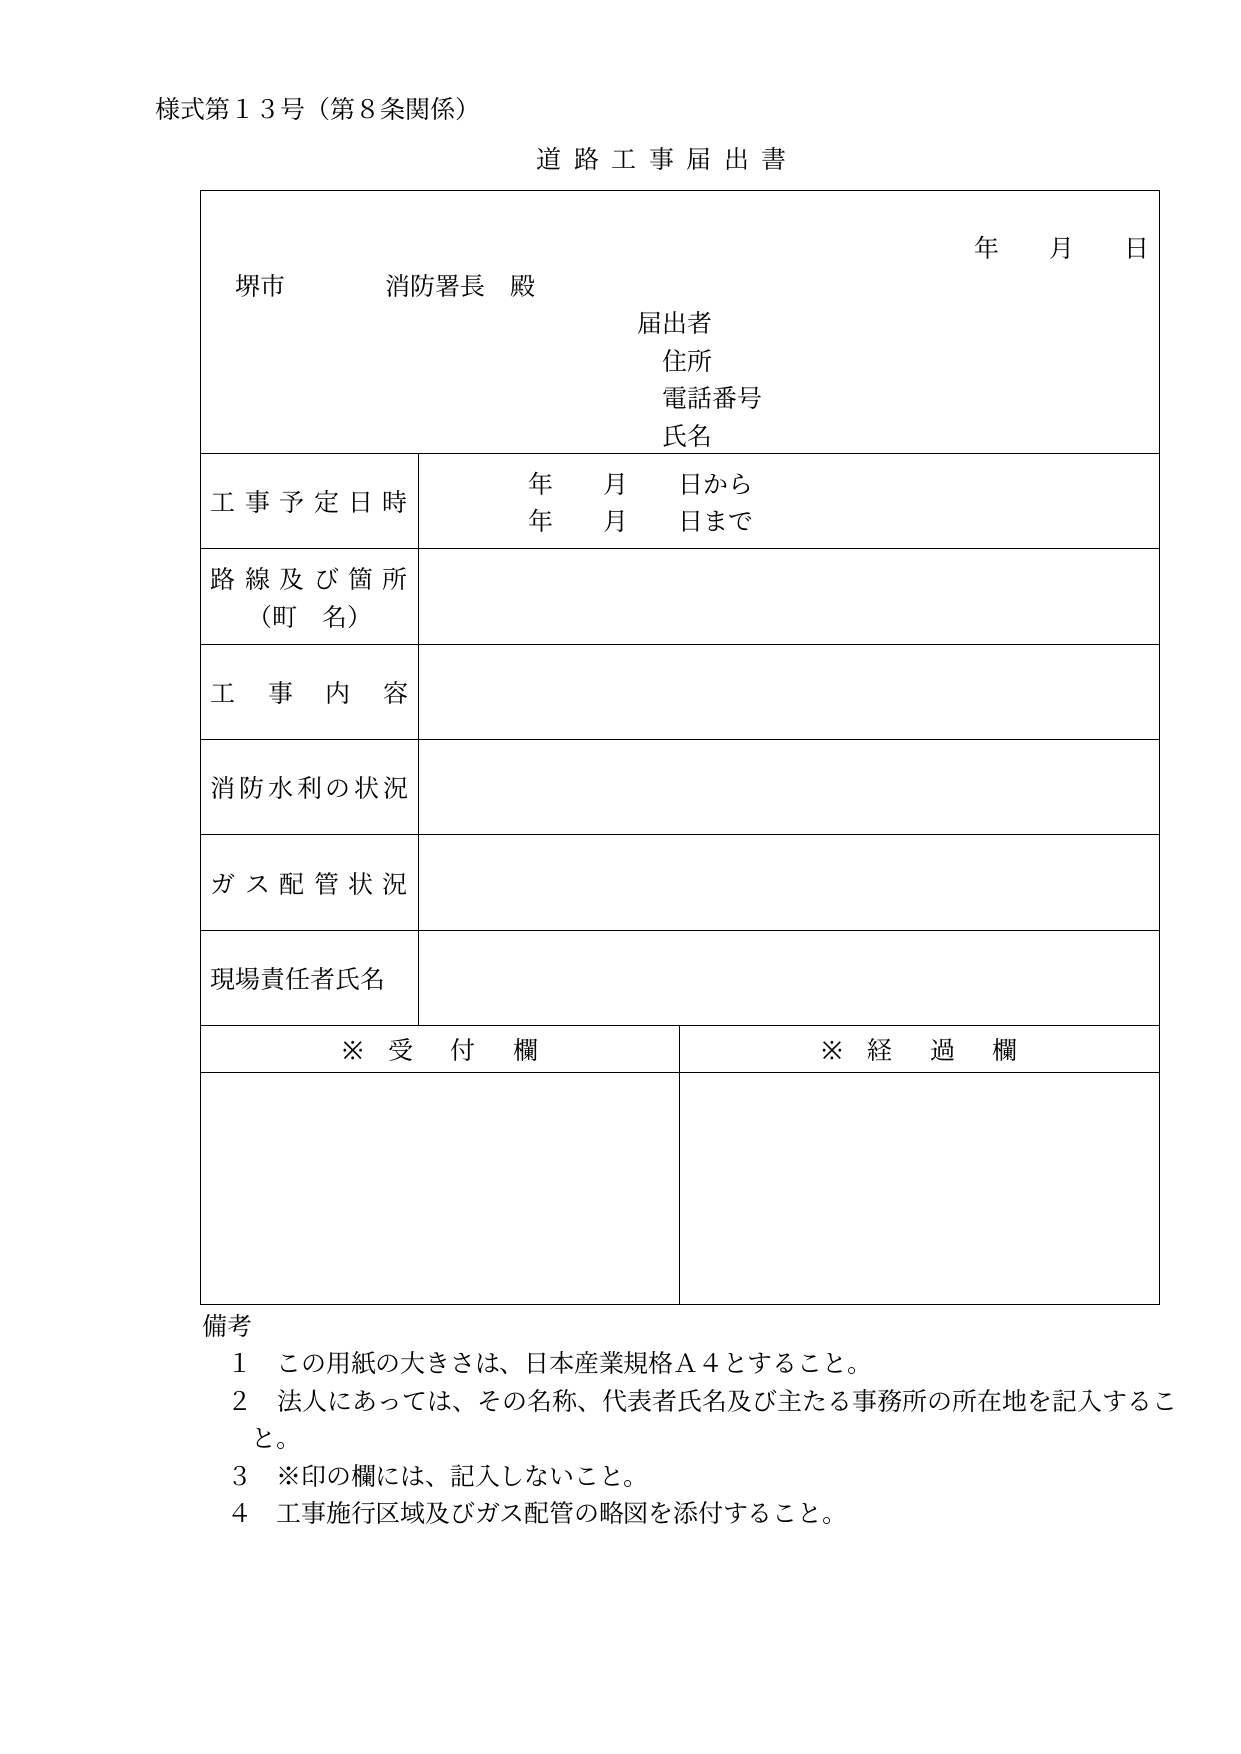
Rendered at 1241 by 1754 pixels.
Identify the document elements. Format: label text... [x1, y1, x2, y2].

table_header 年 月 日 堺市 消防署長 殿 届出者 住所 電話番号 氏名 [201, 191, 1159, 453]
table_cell 路線及び箇所 （町名） [201, 549, 418, 644]
table_cell ※ 経過欄 [680, 1026, 1159, 1072]
table_cell 年 月 日から 年 月 日まで [419, 454, 1159, 548]
text ４ 工事施行区域及びガス配管の略図を添付すること。 [177, 1493, 1146, 1530]
table_cell [419, 645, 1159, 739]
table_cell 現場責任者氏名 [201, 931, 418, 1025]
table_cell [419, 835, 1159, 929]
text 道路工事届出書 [177, 139, 1146, 177]
table_cell 消防水利の状況 [201, 740, 418, 834]
table_cell [419, 931, 1159, 1025]
table_cell [680, 1073, 1159, 1304]
table_cell 工事内容 [201, 645, 418, 739]
table_cell [419, 549, 1159, 644]
text 備考 [177, 1305, 1146, 1343]
table_cell [419, 740, 1159, 834]
text ３ ※印の欄には、記入しないこと。 [177, 1455, 1146, 1493]
table_cell [201, 1073, 679, 1304]
text １ この用紙の大きさは、日本産業規格Ａ４とすること。 [177, 1343, 1146, 1380]
table_cell 工事予定日時 [201, 454, 418, 548]
table_cell ※ 受付欄 [201, 1026, 679, 1072]
text ２ 法人にあっては、その名称、代表者氏名及び主たる事務所の所在地を記入すること。 [177, 1380, 1178, 1455]
table_cell ガス配管状況 [201, 835, 418, 929]
text 様式第１３号（第８条関係） [155, 89, 1146, 127]
